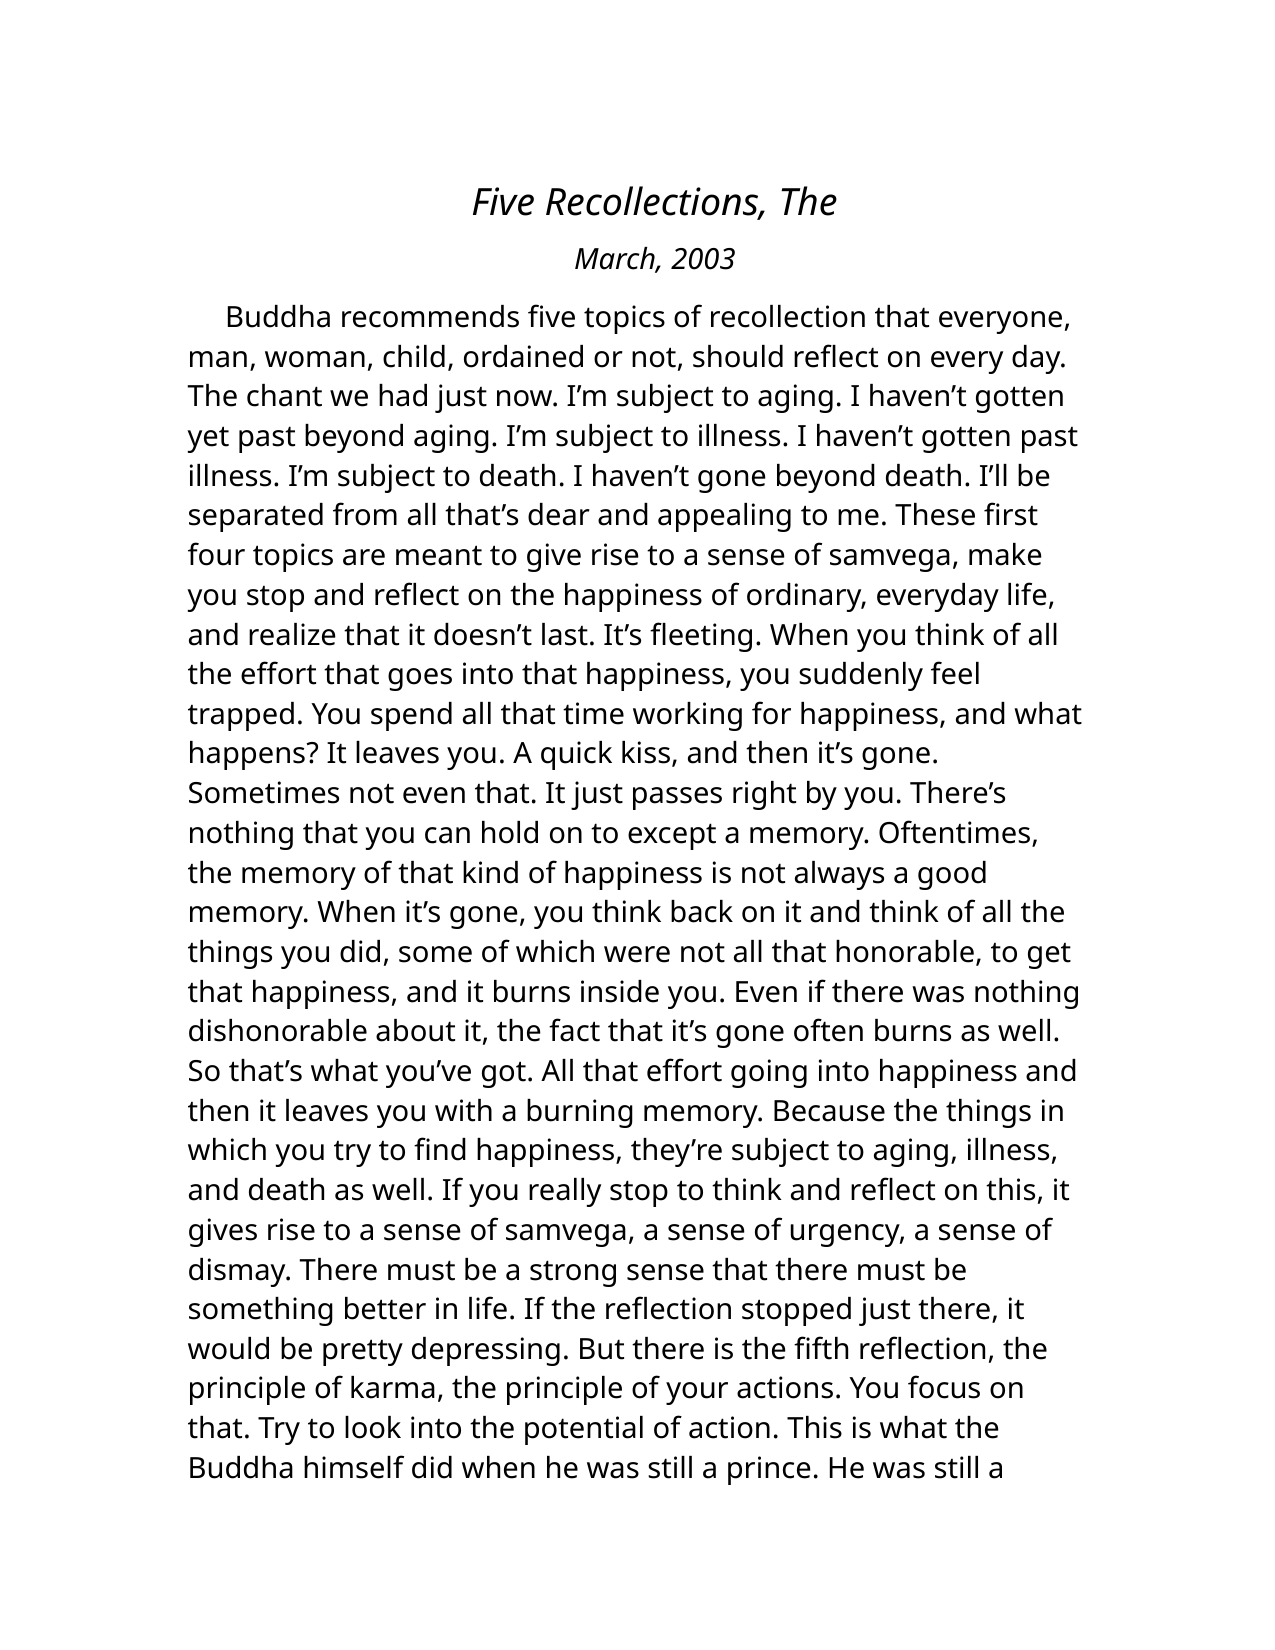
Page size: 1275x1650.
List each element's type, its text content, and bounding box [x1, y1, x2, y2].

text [187, 296, 1087, 1487]
title Five Recollections, The [187, 175, 1087, 226]
text March, 2003 [187, 238, 1087, 278]
